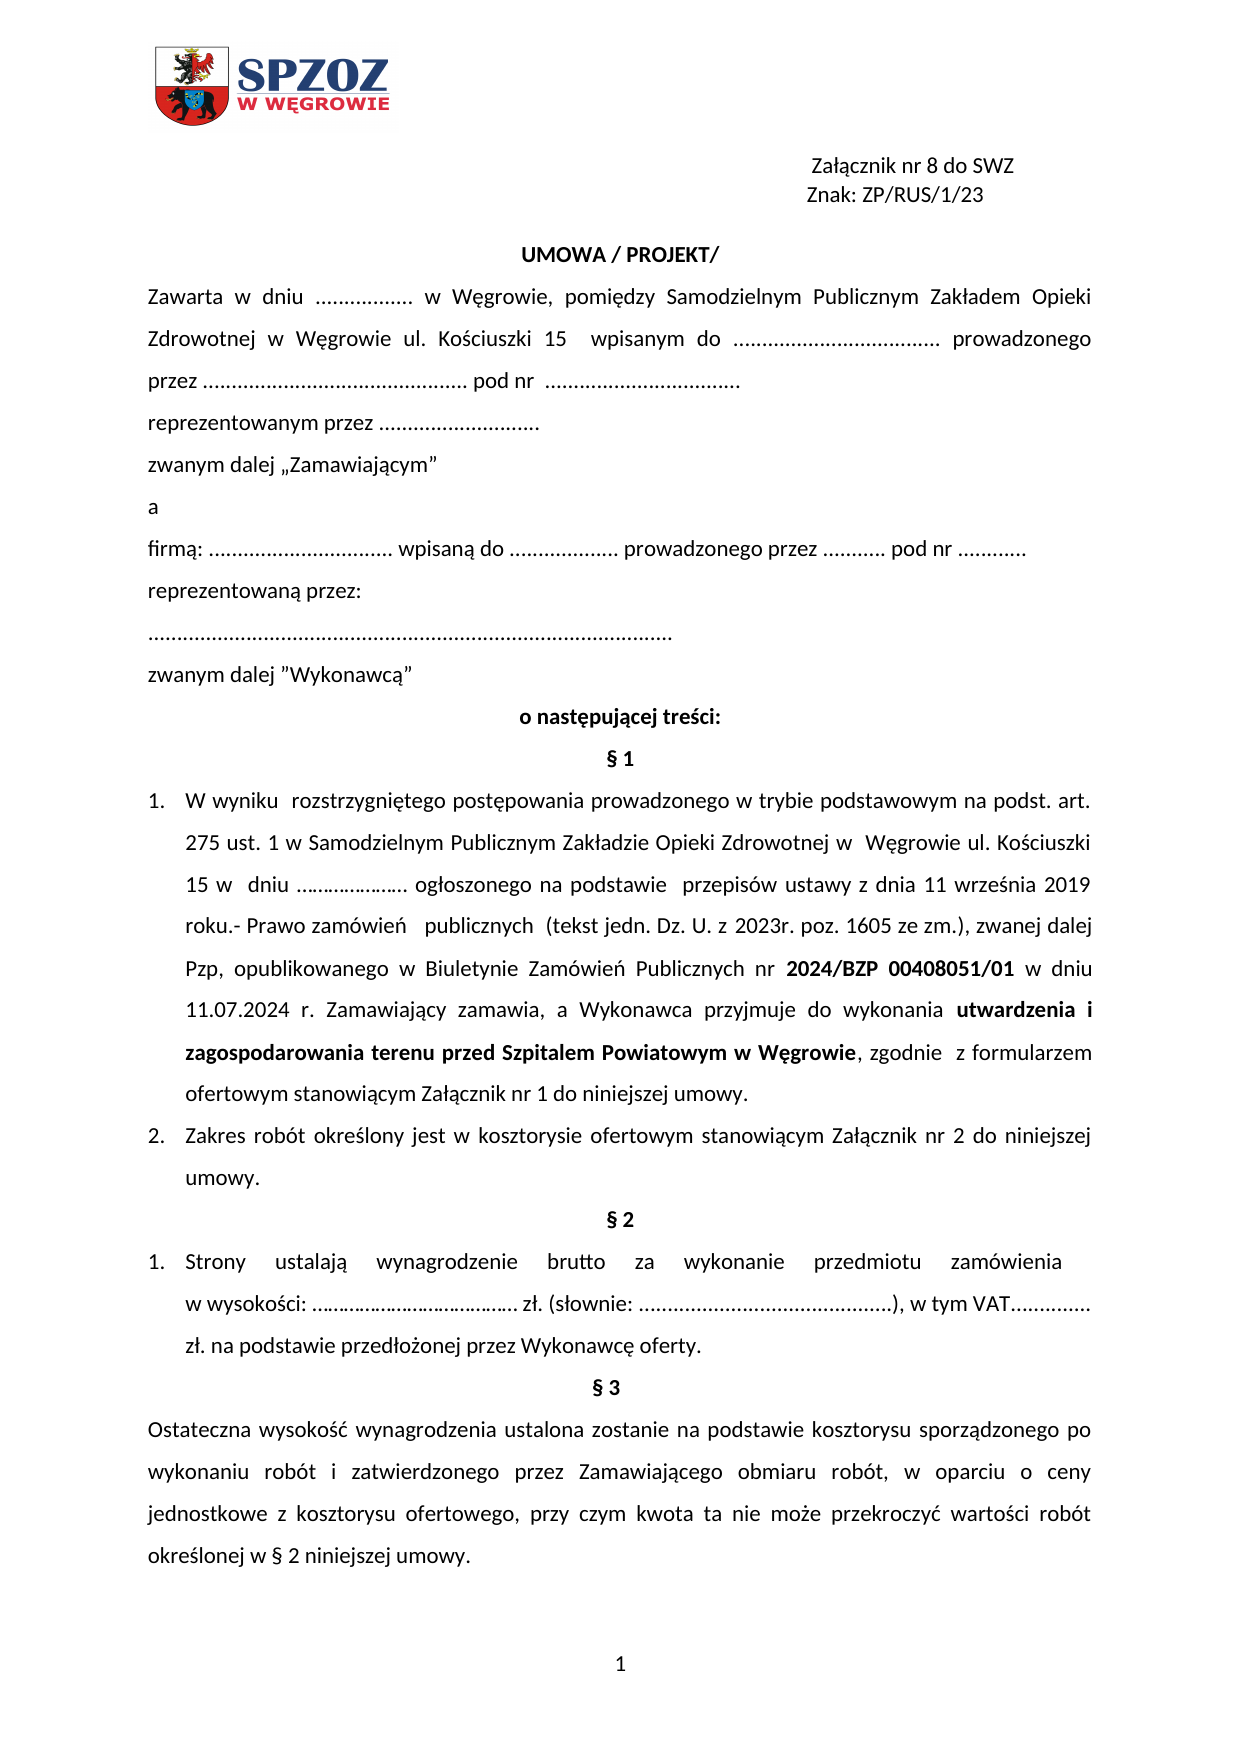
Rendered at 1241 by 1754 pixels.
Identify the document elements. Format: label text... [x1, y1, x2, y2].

text o następującej treści: [148, 702, 1093, 730]
text reprezentowanym przez ............................ [148, 408, 1093, 436]
text Ostateczna wysokość wynagrodzenia ustalona zostanie na podstawie kosztorysu sporządzonego po wykonaniu robót i zatwierdzonego przez Zamawiającego obmiaru robót, w oparciu o ceny jednostkowe z kosztorysu ofertowego, przy czym kwota ta nie może przekroczyć wartości robót określonej w § 2 niniejszej umowy. [148, 1415, 1093, 1569]
text § 2 [148, 1206, 1093, 1233]
list § 3 [185, 1373, 1093, 1401]
text zwanym dalej ”Wykonawcą” [148, 660, 1093, 688]
text reprezentowaną przez: [148, 576, 1093, 604]
picture [147, 41, 400, 133]
text § 1 [148, 744, 1093, 772]
list Strony ustalają wynagrodzenie brutto za wykonanie przedmiotu zamówienia w wysokości: ………………………………… zł. (słownie: ............................................), w tym VAT.............. zł. na podstawie przedłożonej przez Wykonawcę oferty. [148, 1247, 1093, 1359]
text a [148, 492, 1093, 520]
text zwanym dalej „Zamawiającym” [148, 450, 1093, 478]
list Zakres robót określony jest w kosztorysie ofertowym stanowiącym Załącznik nr 2 do niniejszej umowy. [148, 1122, 1093, 1192]
list W wyniku rozstrzygniętego postępowania prowadzonego w trybie podstawowym na podst. art. 275 ust. 1 w Samodzielnym Publicznym Zakładzie Opieki Zdrowotnej w Węgrowie ul. Kościuszki 15 w dniu ………………… ogłoszonego na podstawie przepisów ustawy z dnia 11 września 2019 roku.- Prawo zamówień publicznych (tekst jedn. Dz. U. z 2023r. poz. 1605 ze zm.), zwanej dalej Pzp, opublikowanego w Biuletynie Zamówień Publicznych nr 2024/BZP 00408051/01 w dniu 11.07.2024 r. Zamawiający zamawia, a Wykonawca przyjmuje do wykonania utwardzenia i zagospodarowania terenu przed Szpitalem Powiatowym w Węgrowie, zgodnie z formularzem ofertowym stanowiącym Załącznik nr 1 do niniejszej umowy. [148, 786, 1093, 1108]
text Załącznik nr 8 do SWZ [738, 151, 1093, 179]
text Znak: ZP/RUS/1/23 [148, 181, 1093, 209]
text firmą: ................................ wpisaną do ................... prowadzonego przez ........... pod nr ............ [148, 534, 1093, 562]
text Zawarta w dniu ................. w Węgrowie, pomiędzy Samodzielnym Publicznym Zakładem Opieki Zdrowotnej w Węgrowie ul. Kościuszki 15 wpisanym do .................................... prowadzonego przez .............................................. pod nr .................................. [148, 282, 1093, 394]
text UMOWA / PROJEKT/ [148, 240, 1093, 268]
text ........................................................................................... [148, 618, 1093, 646]
